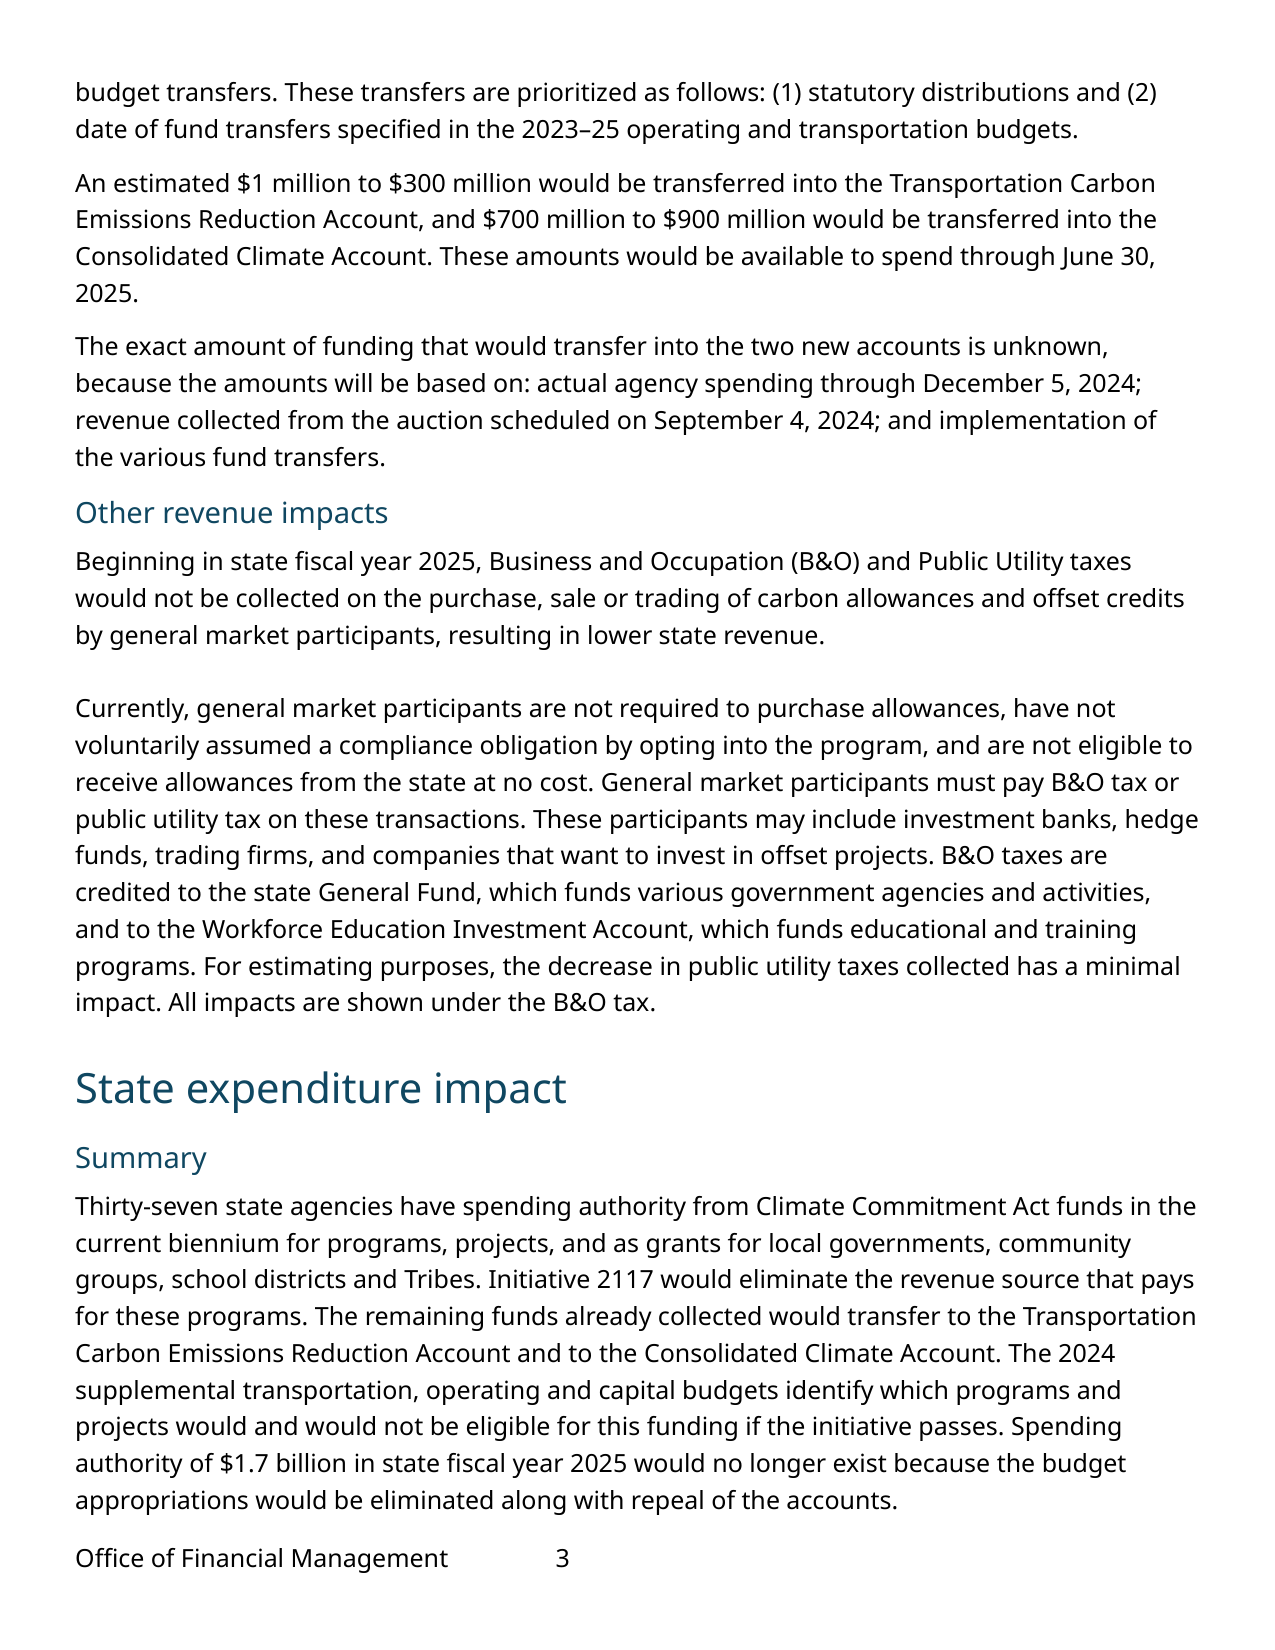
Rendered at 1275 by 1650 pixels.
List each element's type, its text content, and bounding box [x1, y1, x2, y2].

text Beginning in state fiscal year 2025, Business and Occupation (B&O) and Public Utility taxes would not be collected on the purchase, sale or trading of carbon allowances and offset credits by general market participants, resulting in lower state revenue. [75, 544, 1200, 651]
text Thirty-seven state agencies have spending authority from Climate Commitment Act funds in the current biennium for programs, projects, and as grants for local governments, community groups, school districts and Tribes. Initiative 2117 would eliminate the revenue source that pays for these programs. The remaining funds already collected would transfer to the Transportation Carbon Emissions Reduction Account and to the Consolidated Climate Account. The 2024 supplemental transportation, operating and capital budgets identify which programs and projects would and would not be eligible for this funding if the initiative passes. Spending authority of $1.7 billion in state fiscal year 2025 would no longer exist because the budget appropriations would be eliminated along with repeal of the accounts. [75, 1188, 1200, 1517]
text Currently, general market participants are not required to purchase allowances, have not voluntarily assumed a compliance obligation by opting into the program, and are not eligible to receive allowances from the state at no cost. General market participants must pay B&O tax or public utility tax on these transactions. These participants may include investment banks, hedge funds, trading firms, and companies that want to invest in offset projects. B&O taxes are credited to the state General Fund, which funds various government agencies and activities, and to the Workforce Education Investment Account, which funds educational and training programs. For estimating purposes, the decrease in public utility taxes collected has a minimal impact. All impacts are shown under the B&O tax. [75, 691, 1200, 1019]
text An estimated $1 million to $300 million would be transferred into the Transportation Carbon Emissions Reduction Account, and $700 million to $900 million would be transferred into the Consolidated Climate Account. These amounts would be available to spend through June 30, 2025. [75, 165, 1200, 309]
subtitle Summary [75, 1137, 1200, 1177]
subtitle Other revenue impacts [75, 493, 1200, 532]
text The exact amount of funding that would transfer into the two new accounts is unknown, because the amounts will be based on: actual agency spending through December 5, 2024; revenue collected from the auction scheduled on September 4, 2024; and implementation of the various fund transfers. [75, 329, 1200, 473]
subtitle State expenditure impact [75, 1059, 1200, 1116]
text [75, 75, 1200, 146]
